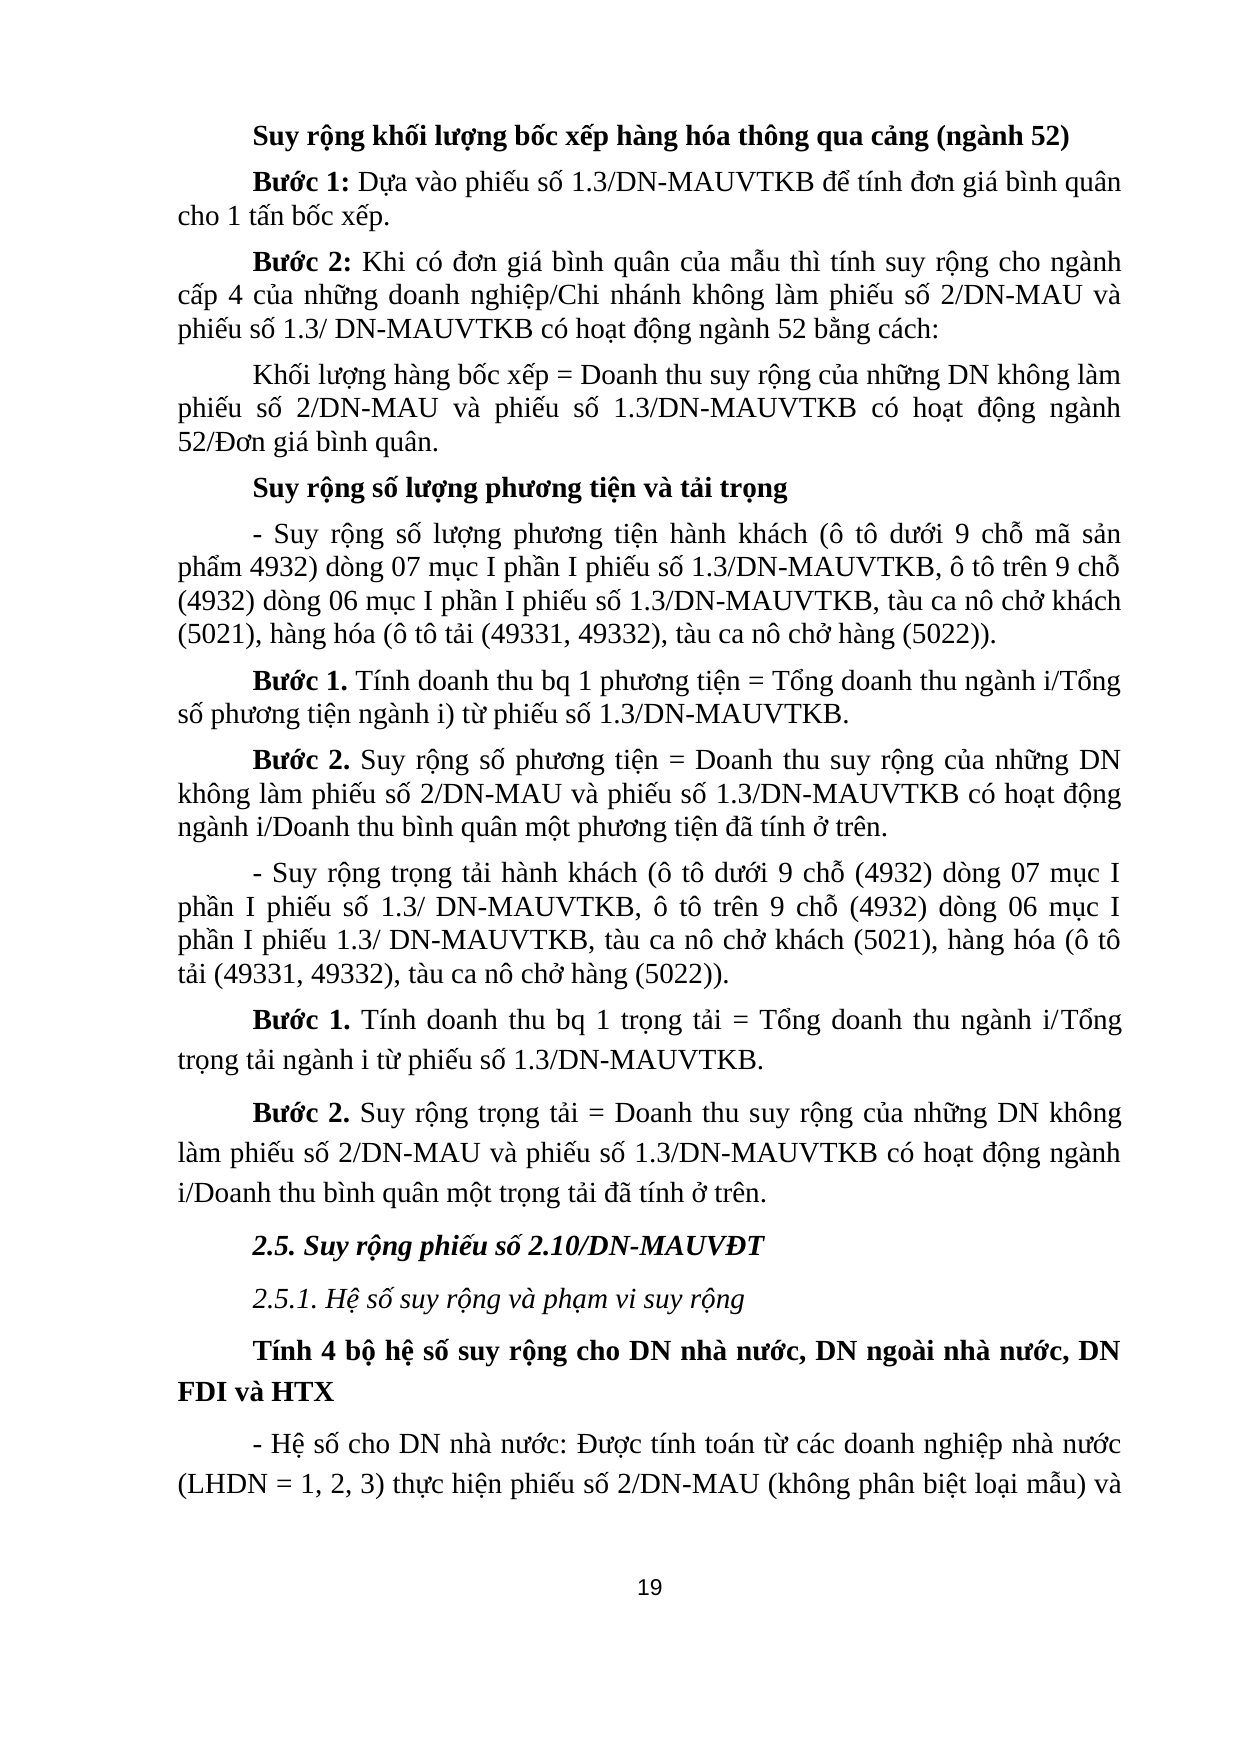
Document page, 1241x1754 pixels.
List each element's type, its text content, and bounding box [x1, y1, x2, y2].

text Bước 2. Suy rộng trọng tải = Doanh thu suy rộng của những DN không làm phiếu số 2/DN-MAU và phiếu số 1.3/DN-MAUVTKB có hoạt động ngành i/Doanh thu bình quân một trọng tải đã tính ở trên. [177, 1095, 1122, 1209]
text Bước 2. Suy rộng số phương tiện = Doanh thu suy rộng của những DN không làm phiếu số 2/DN-MAU và phiếu số 1.3/DN-MAUVTKB có hoạt động ngành i/Doanh thu bình quân một phương tiện đã tính ở trên. [177, 742, 1122, 843]
text 2.5.1. Hệ số suy rộng và phạm vi suy rộng [177, 1281, 1122, 1314]
text Suy rộng khối lượng bốc xếp hàng hóa thông qua cảng (ngành 52) [177, 118, 1122, 152]
text Bước 1. Tính doanh thu bq 1 trọng tải = Tổng doanh thu ngành i/Tổng trọng tải ngành i từ phiếu số 1.3/DN-MAUVTKB. [177, 1002, 1122, 1076]
text - Suy rộng trọng tải hành khách (ô tô dưới 9 chỗ (4932) dòng 07 mục I phần I phiếu số 1.3/ DN-MAUVTKB, ô tô trên 9 chỗ (4932) dòng 06 mục I phần I phiếu 1.3/ DN-MAUVTKB, tàu ca nô chở khách (5021), hàng hóa (ô tô tải (49331, 49332), tàu ca nô chở hàng (5022)). [177, 855, 1122, 989]
text - Suy rộng số lượng phương tiện hành khách (ô tô dưới 9 chỗ mã sản phẩm 4932) dòng 07 mục I phần I phiếu số 1.3/DN-MAUVTKB, ô tô trên 9 chỗ (4932) dòng 06 mục I phần I phiếu số 1.3/DN-MAUVTKB, tàu ca nô chở khách (5021), hàng hóa (ô tô tải (49331, 49332), tàu ca nô chở hàng (5022)). [177, 516, 1122, 650]
text Suy rộng số lượng phương tiện và tải trọng [177, 470, 1122, 503]
text Bước 1: Dựa vào phiếu số 1.3/DN-MAUVTKB để tính đơn giá bình quân cho 1 tấn bốc xếp. [177, 164, 1122, 231]
text Bước 2: Khi có đơn giá bình quân của mẫu thì tính suy rộng cho ngành cấp 4 của những doanh nghiệp/Chi nhánh không làm phiếu số 2/DN-MAU và phiếu số 1.3/ DN-MAUVTKB có hoạt động ngành 52 bằng cách: [177, 244, 1122, 344]
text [177, 1426, 1122, 1500]
text 2.5. Suy rộng phiếu số 2.10/DN-MAUVĐT [177, 1228, 1122, 1262]
text Bước 1. Tính doanh thu bq 1 phương tiện = Tổng doanh thu ngành i/Tổng số phương tiện ngành i) từ phiếu số 1.3/DN-MAUVTKB. [177, 663, 1122, 730]
text Khối lượng hàng bốc xếp = Doanh thu suy rộng của những DN không làm phiếu số 2/DN-MAU và phiếu số 1.3/DN-MAUVTKB có hoạt động ngành 52/Đơn giá bình quân. [177, 357, 1122, 457]
text Tính 4 bộ hệ số suy rộng cho DN nhà nước, DN ngoài nhà nước, DN FDI và HTX [177, 1333, 1122, 1407]
